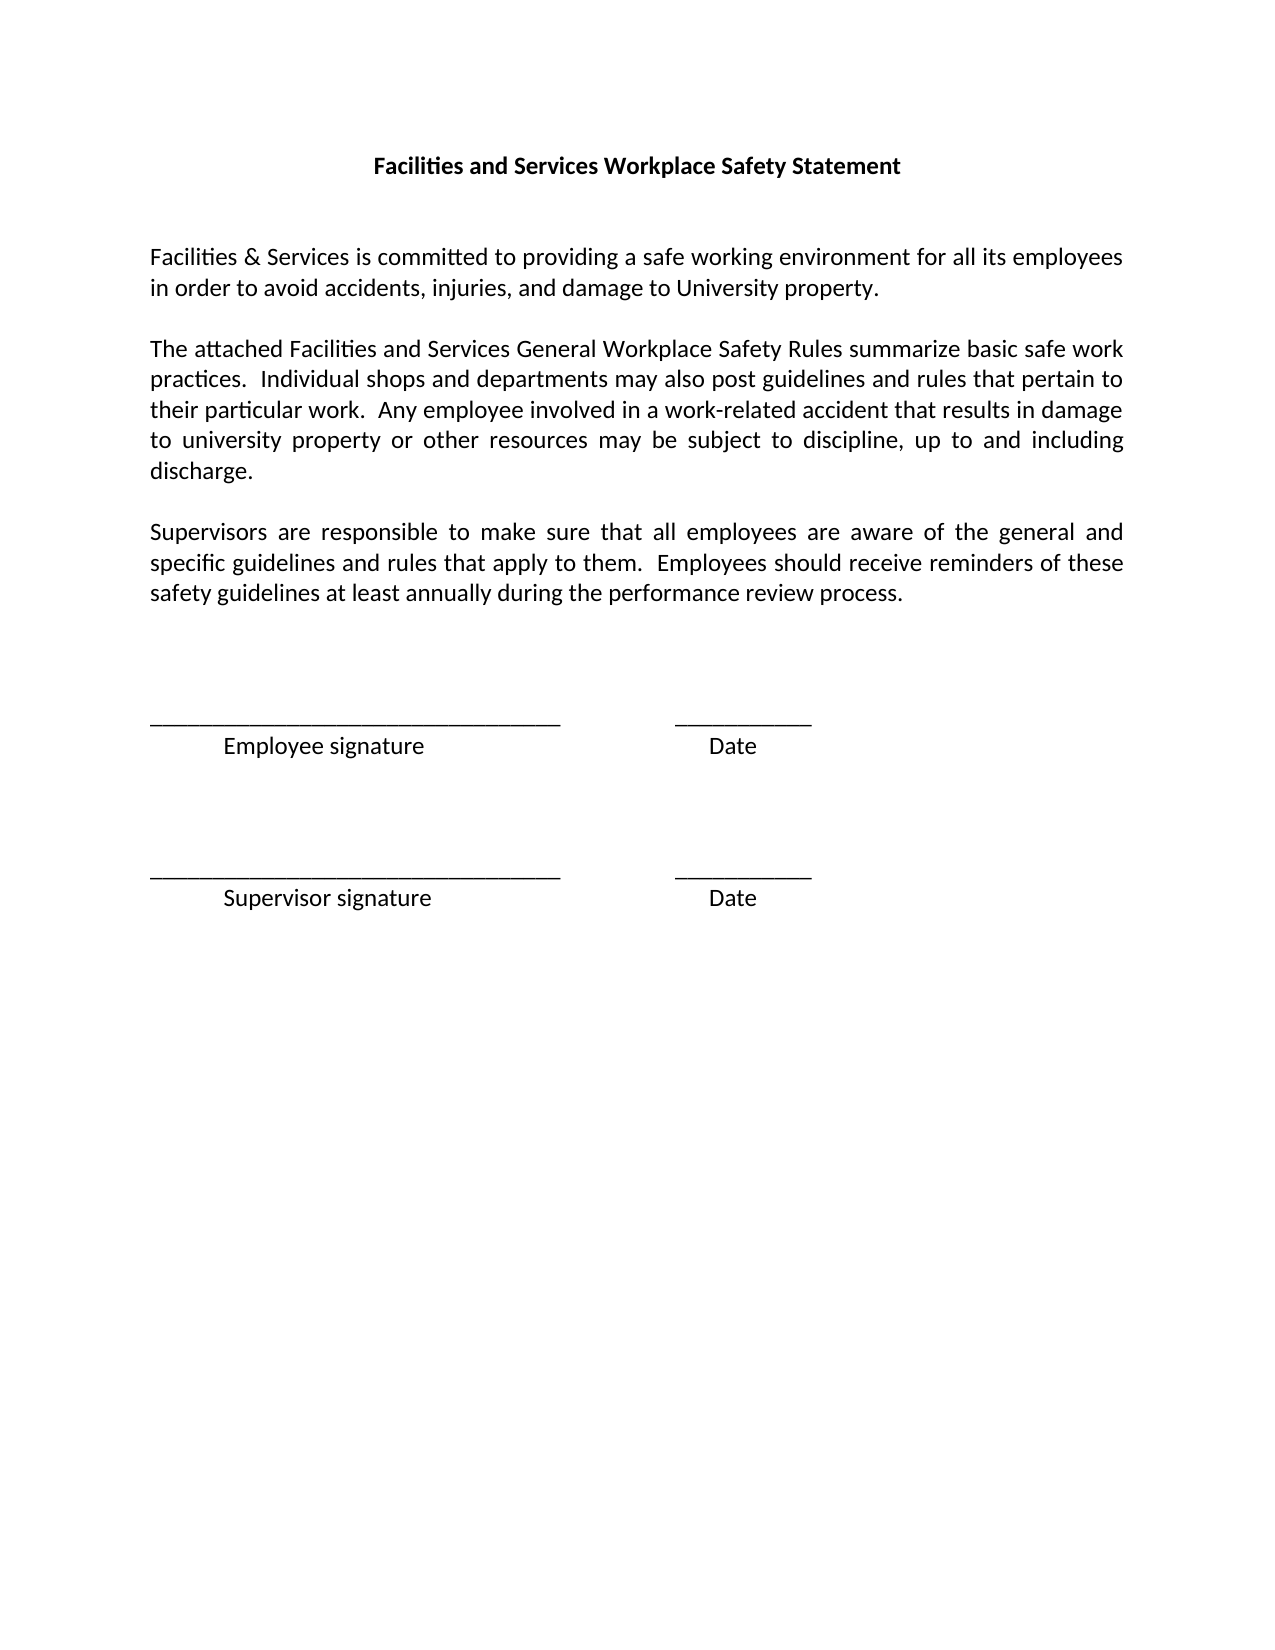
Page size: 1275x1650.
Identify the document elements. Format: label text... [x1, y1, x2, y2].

text _________________________________ ___________ [150, 852, 1125, 882]
text The attached Facilities and Services General Workplace Safety Rules summarize basic safe work practices. Individual shops and departments may also post guidelines and rules that pertain to their particular work. Any employee involved in a work-related accident that results in damage to university property or other resources may be subject to discipline, up to and including discharge. [150, 333, 1125, 486]
text _________________________________ ___________ [150, 699, 1125, 730]
text Employee signature Date [150, 730, 1125, 760]
text Facilities & Services is committed to providing a safe working environment for all its employees in order to avoid accidents, injuries, and damage to University property. [150, 242, 1125, 303]
text Supervisors are responsible to make sure that all employees are aware of the general and specific guidelines and rules that apply to them. Employees should receive reminders of these safety guidelines at least annually during the performance review process. [150, 516, 1125, 608]
text Supervisor signature Date [150, 882, 1125, 913]
text Facilities and Services Workplace Safety Statement [150, 150, 1125, 181]
